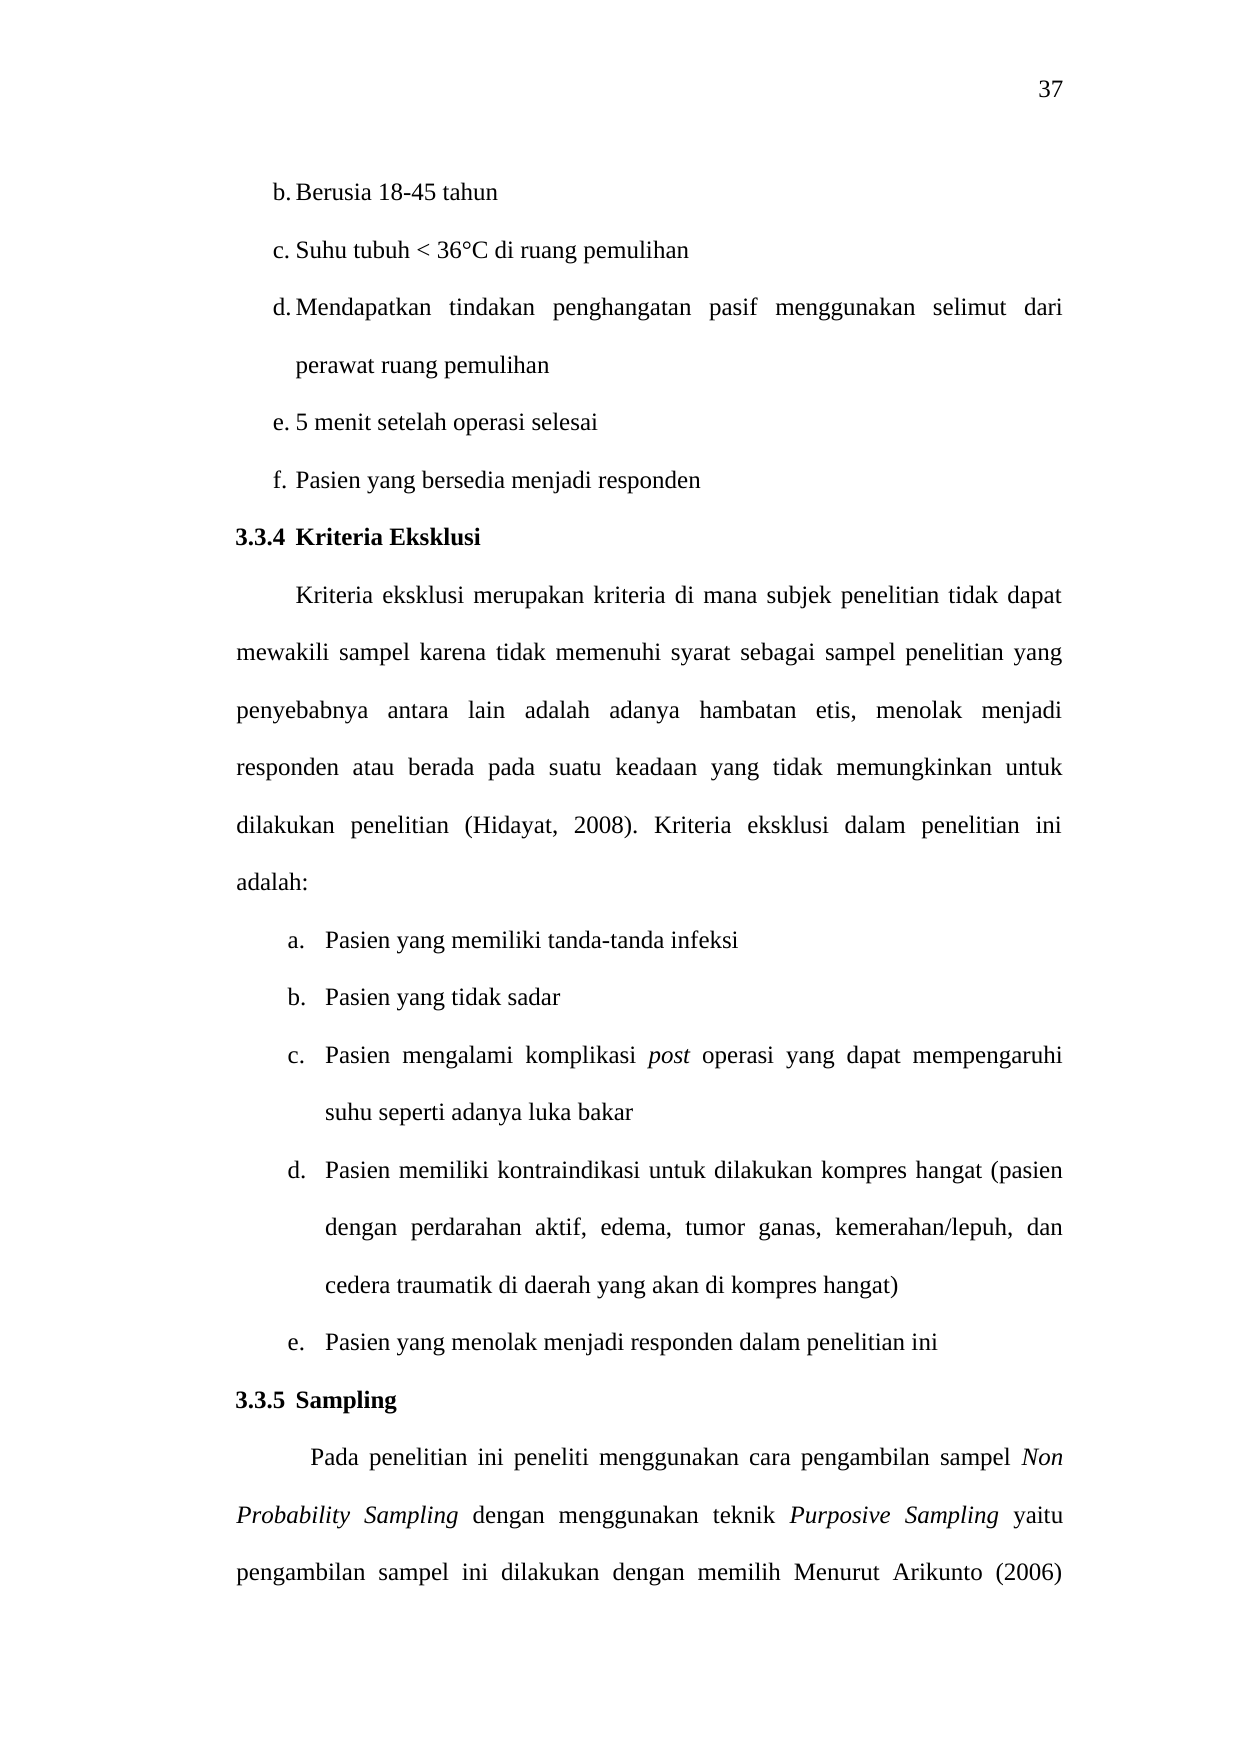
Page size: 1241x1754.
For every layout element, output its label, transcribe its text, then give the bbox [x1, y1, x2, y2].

list Pasien memiliki kontraindikasi untuk dilakukan kompres hangat (pasien dengan perdarahan aktif, edema, tumor ganas, kemerahan/lepuh, dan cedera traumatik di daerah yang akan di kompres hangat) [287, 1155, 1063, 1298]
text Kriteria eksklusi merupakan kriteria di mana subjek penelitian tidak dapat mewakili sampel karena tidak memenuhi syarat sebagai sampel penelitian yang penyebabnya antara lain adalah adanya hambatan etis, menolak menjadi responden atau berada pada suatu keadaan yang tidak memungkinkan untuk dilakukan penelitian (Hidayat, 2008). Kriteria eksklusi dalam penelitian ini adalah: [236, 580, 1063, 896]
list Pasien yang tidak sadar [287, 982, 1063, 1011]
list Mendapatkan tindakan penghangatan pasif menggunakan selimut dari perawat ruang pemulihan [273, 292, 1063, 378]
list Pasien yang menolak menjadi responden dalam penelitian ini [287, 1327, 1063, 1356]
list Berusia 18-45 tahun [273, 177, 1063, 206]
list Pasien yang bersedia menjadi responden [273, 465, 1063, 493]
list 5 menit setelah operasi selesai [273, 407, 1063, 436]
list Pasien mengalami komplikasi post operasi yang dapat mempengaruhi suhu seperti adanya luka bakar [287, 1040, 1063, 1126]
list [236, 1442, 1063, 1586]
list Sampling [235, 1385, 1063, 1413]
list Suhu tubuh < 36°C di ruang pemulihan [273, 235, 1063, 263]
list Kriteria Eksklusi [235, 522, 1063, 551]
list Pasien yang memiliki tanda-tanda infeksi [287, 925, 1063, 953]
